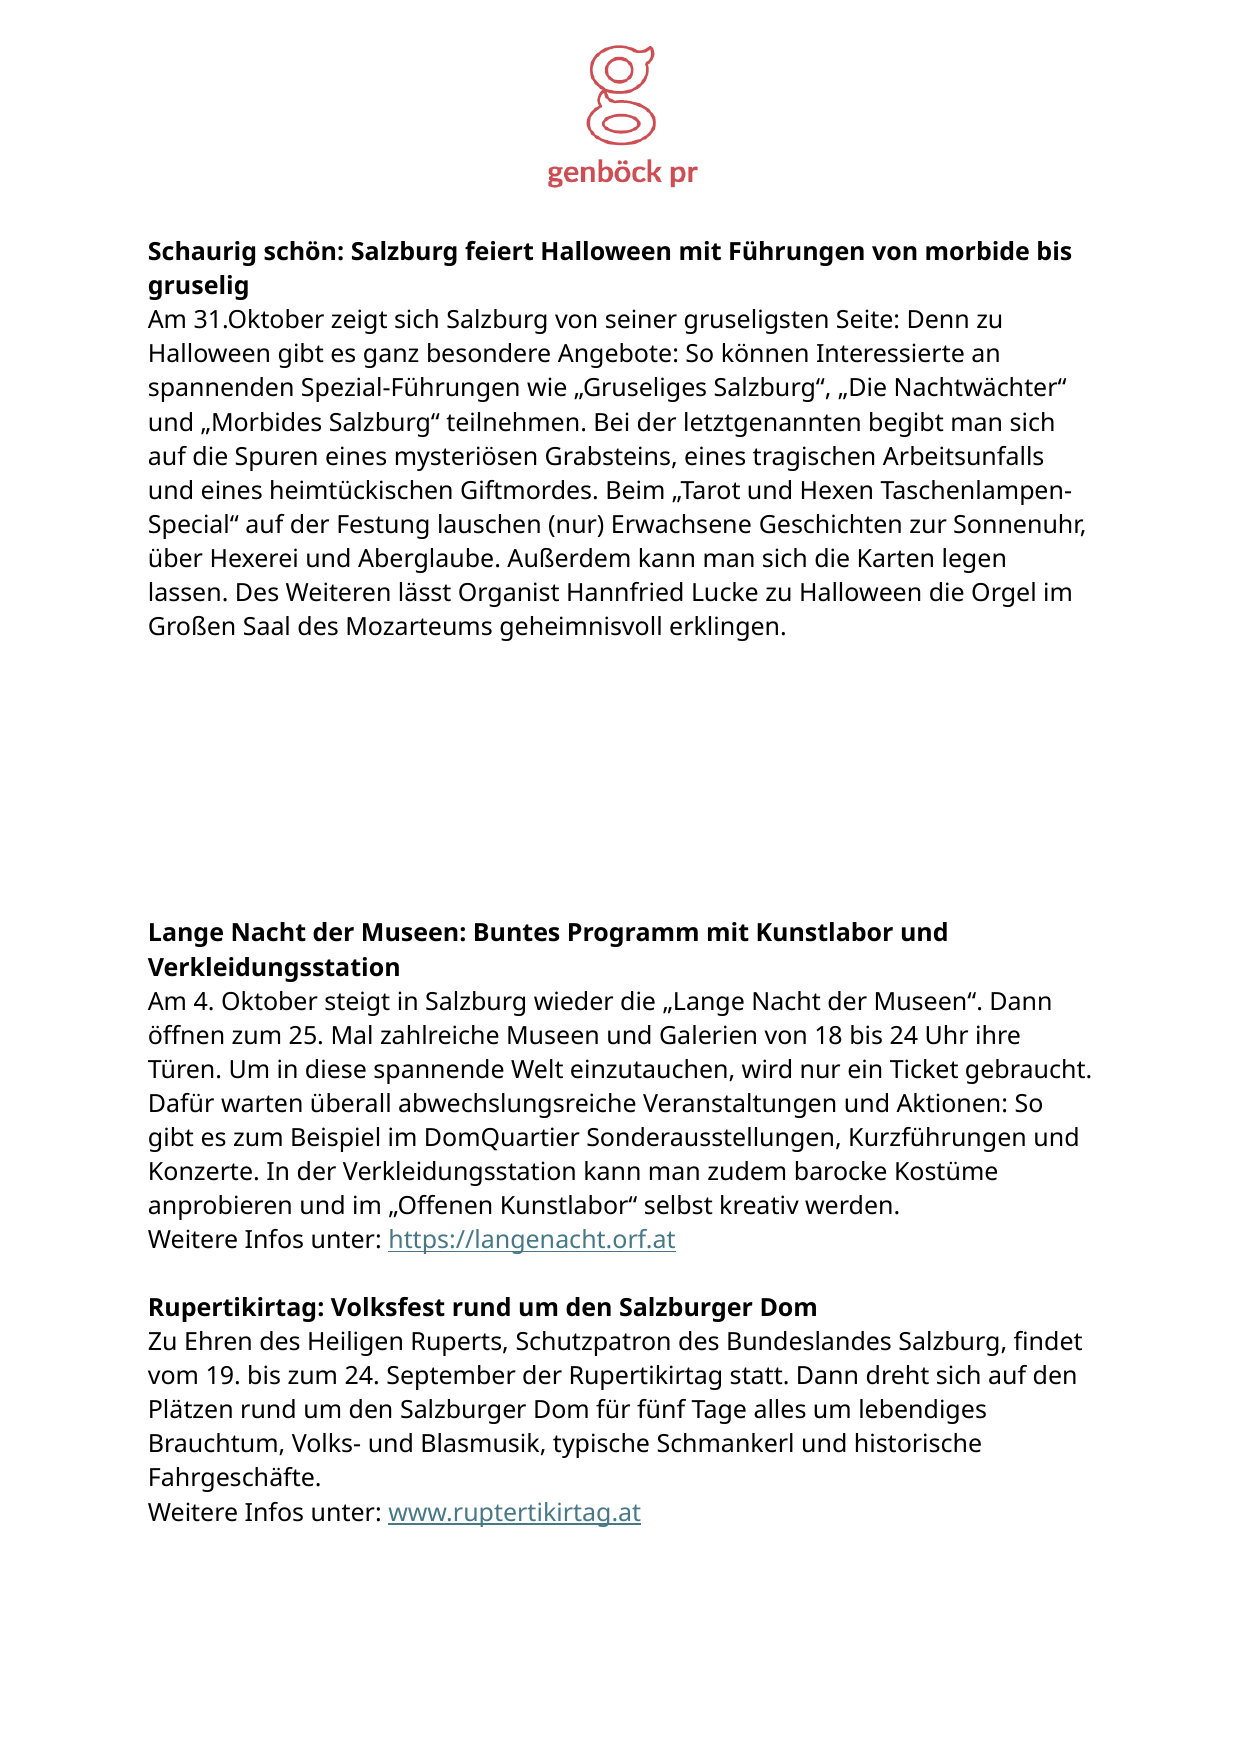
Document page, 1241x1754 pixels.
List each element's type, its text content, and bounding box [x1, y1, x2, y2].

picture [534, 29, 707, 200]
text Rupertikirtag: Volksfest rund um den Salzburger Dom [148, 1290, 1093, 1324]
text Weitere Infos unter: https://langenacht.orf.at [148, 1222, 1093, 1256]
text Zu Ehren des Heiligen Ruperts, Schutzpatron des Bundeslandes Salzburg, findet vom 19. bis zum 24. September der Rupertikirtag statt. Dann dreht sich auf den Plätzen rund um den Salzburger Dom für fünf Tage alles um lebendiges Brauchtum, Volks- und Blasmusik, typische Schmankerl und historische Fahrgeschäfte. [148, 1324, 1093, 1494]
text Weitere Infos unter: www.ruptertikirtag.at [148, 1494, 1093, 1528]
text Am 31.Oktober zeigt sich Salzburg von seiner gruseligsten Seite: Denn zu Halloween gibt es ganz besondere Angebote: So können Interessierte an spannenden Spezial-Führungen wie „Gruseliges Salzburg“, „Die Nachtwächter“ und „Morbides Salzburg“ teilnehmen. Bei der letztgenannten begibt man sich auf die Spuren eines mysteriösen Grabsteins, eines tragischen Arbeitsunfalls und eines heimtückischen Giftmordes. Beim „Tarot und Hexen Taschenlampen-Special“ auf der Festung lauschen (nur) Erwachsene Geschichten zur Sonnenuhr, über Hexerei und Aberglaube. Außerdem kann man sich die Karten legen lassen. Des Weiteren lässt Organist Hannfried Lucke zu Halloween die Orgel im Großen Saal des Mozarteums geheimnisvoll erklingen. [148, 302, 1093, 643]
text Lange Nacht der Museen: Buntes Programm mit Kunstlabor und Verkleidungsstation [148, 915, 1093, 983]
text Schaurig schön: Salzburg feiert Halloween mit Führungen von morbide bis gruselig [148, 234, 1093, 302]
text Am 4. Oktober steigt in Salzburg wieder die „Lange Nacht der Museen“. Dann öffnen zum 25. Mal zahlreiche Museen und Galerien von 18 bis 24 Uhr ihre Türen. Um in diese spannende Welt einzutauchen, wird nur ein Ticket gebraucht. Dafür warten überall abwechslungsreiche Veranstaltungen und Aktionen: So gibt es zum Beispiel im DomQuartier Sonderausstellungen, Kurzführungen und Konzerte. In der Verkleidungsstation kann man zudem barocke Kostüme anprobieren und im „Offenen Kunstlabor“ selbst kreativ werden. [148, 983, 1093, 1222]
